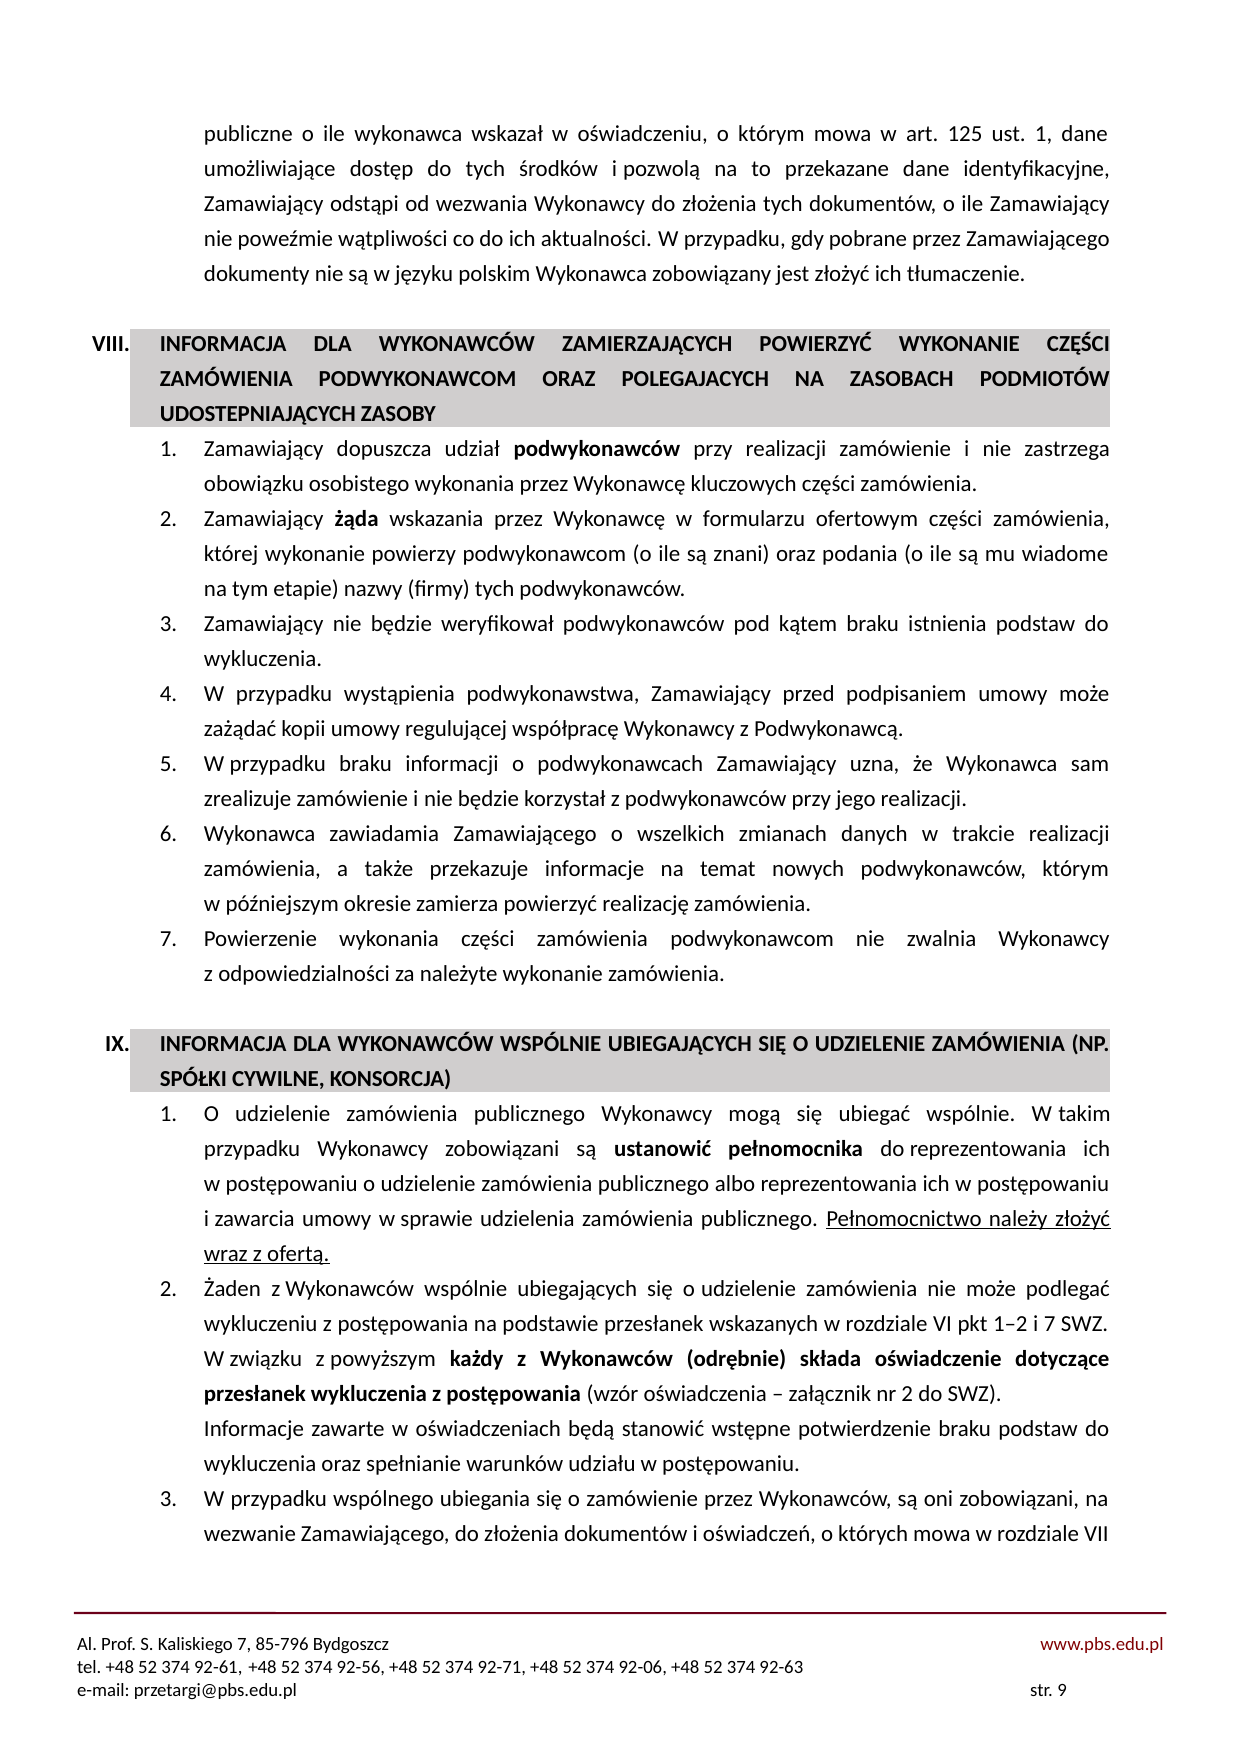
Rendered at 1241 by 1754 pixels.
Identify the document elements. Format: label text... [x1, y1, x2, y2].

list W przypadku braku informacji o podwykonawcach Zamawiający uzna, że Wykonawca sam zrealizuje zamówienie i nie będzie korzystał z podwykonawców przy jego realizacji. [159, 749, 1110, 812]
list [159, 1484, 1110, 1547]
list O udzielenie zamówienia publicznego Wykonawcy mogą się ubiegać wspólnie. W takim przypadku Wykonawcy zobowiązani są ustanowić pełnomocnika do reprezentowania ich w postępowaniu o udzielenie zamówienia publicznego albo reprezentowania ich w postępowaniu i zawarcia umowy w sprawie udzielenia zamówienia publicznego. Pełnomocnictwo należy złożyć wraz z ofertą. [159, 1099, 1110, 1267]
list Wykonawca zawiadamia Zamawiającego o wszelkich zmianach danych w trakcie realizacji zamówienia, a także przekazuje informacje na temat nowych podwykonawców, którym w późniejszym okresie zamierza powierzyć realizację zamówienia. [159, 819, 1110, 917]
list Zamawiający żąda wskazania przez Wykonawcę w formularzu ofertowym części zamówienia, której wykonanie powierzy podwykonawcom (o ile są znani) oraz podania (o ile są mu wiadome na tym etapie) nazwy (firmy) tych podwykonawców. [159, 504, 1110, 602]
list INFORMACJA DLA WYKONAWCÓW WSPÓLNIE UBIEGAJĄCYCH SIĘ O UDZIELENIE ZAMÓWIENIA (NP. SPÓŁKI CYWILNE, KONSORCJA) [130, 1029, 1110, 1092]
list INFORMACJA DLA WYKONAWCÓW ZAMIERZAJĄCYCH POWIERZYĆ WYKONANIE CZĘŚCI ZAMÓWIENIA PODWYKONAWCOM ORAZ POLEGAJACYCH NA ZASOBACH PODMIOTÓW UDOSTEPNIAJĄCYCH ZASOBY [130, 329, 1110, 427]
text Informacje zawarte w oświadczeniach będą stanowić wstępne potwierdzenie braku podstaw do wykluczenia oraz spełnianie warunków udziału w postępowaniu. [204, 1414, 1110, 1477]
list Zamawiający nie będzie weryfikował podwykonawców pod kątem braku istnienia podstaw do wykluczenia. [159, 609, 1110, 672]
list W przypadku wystąpienia podwykonawstwa, Zamawiający przed podpisaniem umowy może zażądać kopii umowy regulującej współpracę Wykonawcy z Podwykonawcą. [159, 679, 1110, 742]
list Powierzenie wykonania części zamówienia podwykonawcom nie zwalnia Wykonawcy z odpowiedzialności za należyte wykonanie zamówienia. [159, 924, 1110, 987]
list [159, 119, 1110, 287]
list Zamawiający dopuszcza udział podwykonawców przy realizacji zamówienie i nie zastrzega obowiązku osobistego wykonania przez Wykonawcę kluczowych części zamówienia. [159, 434, 1110, 497]
list Żaden z Wykonawców wspólnie ubiegających się o udzielenie zamówienia nie może podlegać wykluczeniu z postępowania na podstawie przesłanek wskazanych w rozdziale VI pkt 1–2 i 7 SWZ. W związku z powyższym każdy z Wykonawców (odrębnie) składa oświadczenie dotyczące przesłanek wykluczenia z postępowania (wzór oświadczenia – załącznik nr 2 do SWZ). [159, 1274, 1110, 1407]
